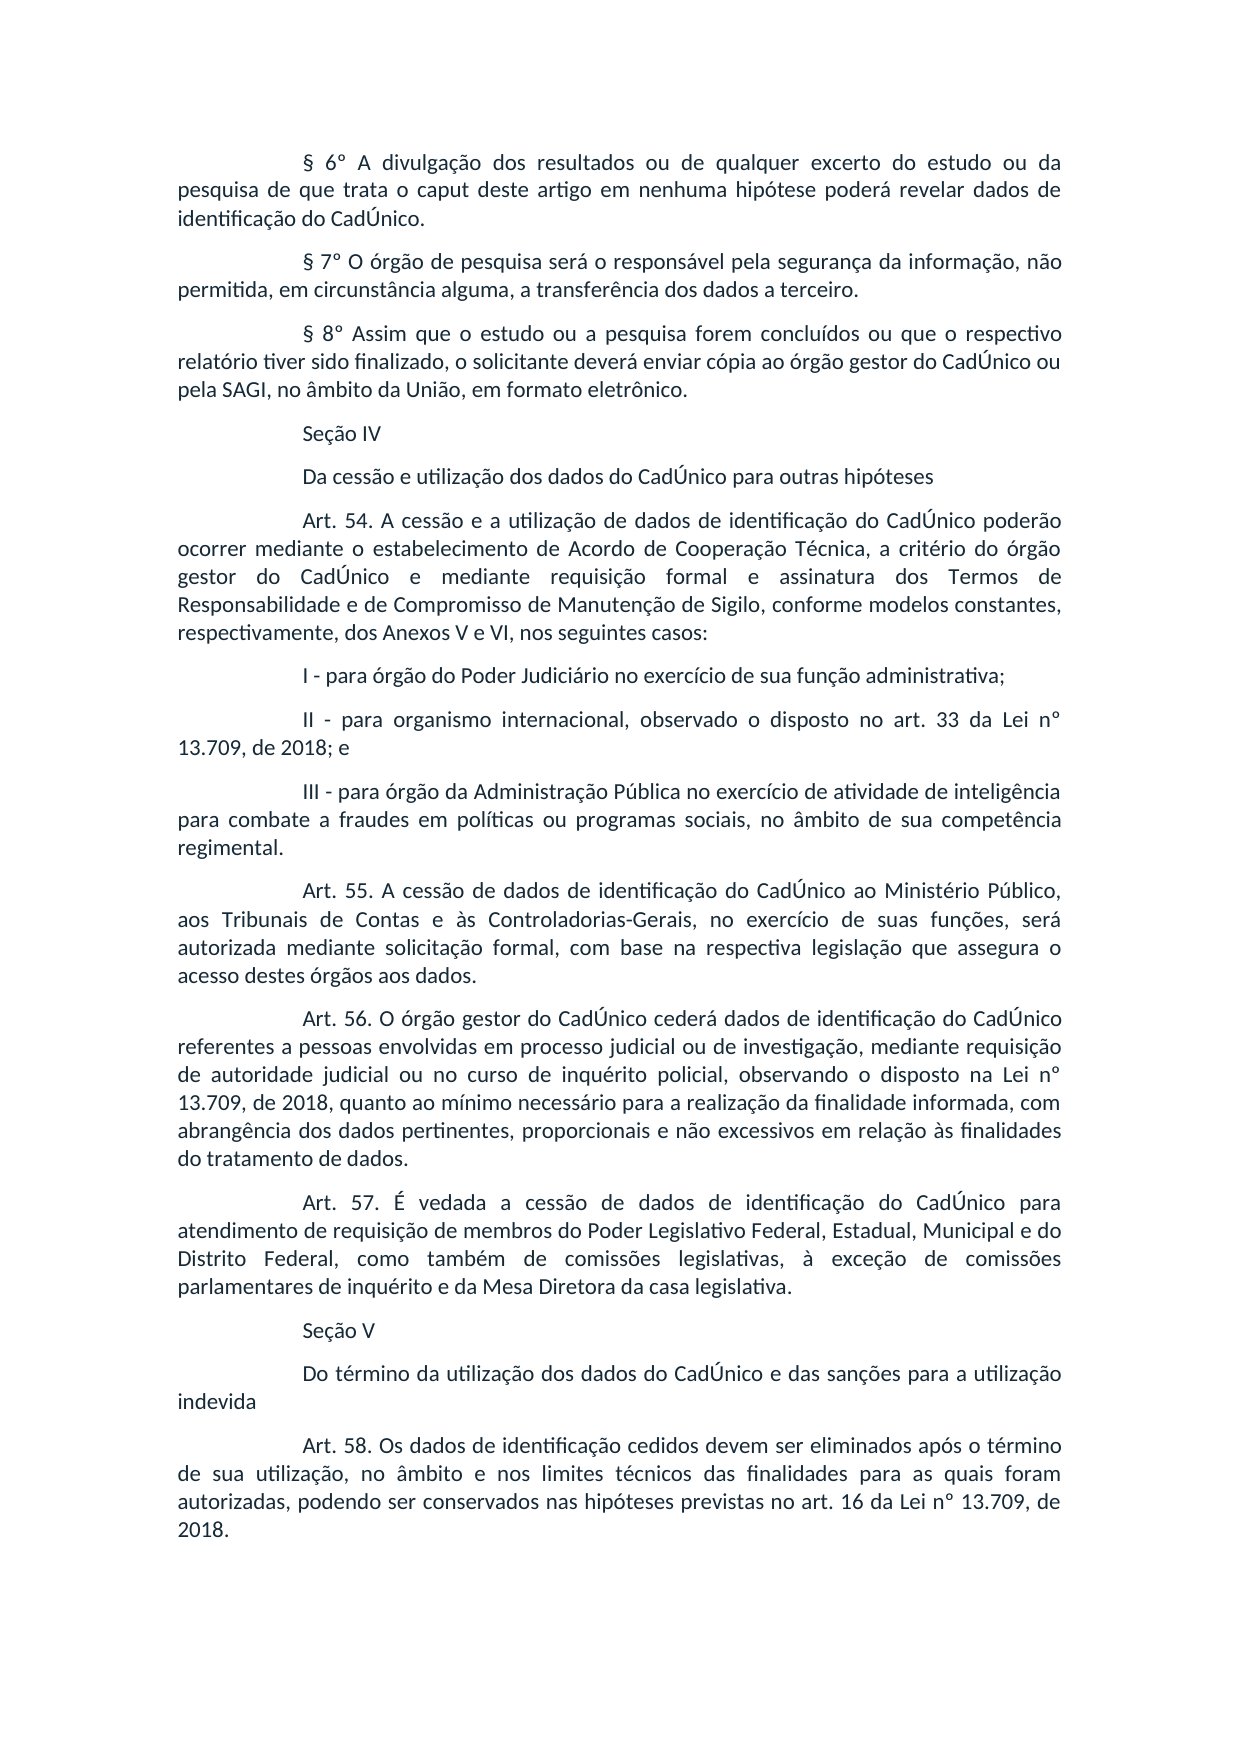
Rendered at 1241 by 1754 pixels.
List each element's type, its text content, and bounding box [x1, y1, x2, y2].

text Art. 55. A cessão de dados de identificação do CadÚnico ao Ministério Público, aos Tribunais de Contas e às Controladorias-Gerais, no exercício de suas funções, será autorizada mediante solicitação formal, com base na respectiva legislação que assegura o acesso destes órgãos aos dados. [177, 877, 1063, 989]
text § 7º O órgão de pesquisa será o responsável pela segurança da informação, não permitida, em circunstância alguma, a transferência dos dados a terceiro. [177, 247, 1063, 303]
text Seção IV [177, 419, 1063, 447]
text Art. 56. O órgão gestor do CadÚnico cederá dados de identificação do CadÚnico referentes a pessoas envolvidas em processo judicial ou de investigação, mediante requisição de autoridade judicial ou no curso de inquérito policial, observando o disposto na Lei nº 13.709, de 2018, quanto ao mínimo necessário para a realização da finalidade informada, com abrangência dos dados pertinentes, proporcionais e não excessivos em relação às finalidades do tratamento de dados. [177, 1004, 1063, 1172]
text Do término da utilização dos dados do CadÚnico e das sanções para a utilização indevida [177, 1359, 1063, 1416]
text § 6º A divulgação dos resultados ou de qualquer excerto do estudo ou da pesquisa de que trata o caput deste artigo em nenhuma hipótese poderá revelar dados de identificação do CadÚnico. [177, 148, 1063, 232]
text Da cessão e utilização dos dados do CadÚnico para outras hipóteses [177, 462, 1063, 490]
text § 8º Assim que o estudo ou a pesquisa forem concluídos ou que o respectivo relatório tiver sido finalizado, o solicitante deverá enviar cópia ao órgão gestor do CadÚnico ou pela SAGI, no âmbito da União, em formato eletrônico. [177, 319, 1063, 403]
text Art. 58. Os dados de identificação cedidos devem ser eliminados após o término de sua utilização, no âmbito e nos limites técnicos das finalidades para as quais foram autorizadas, podendo ser conservados nas hipóteses previstas no art. 16 da Lei nº 13.709, de 2018. [177, 1431, 1063, 1543]
text Art. 57. É vedada a cessão de dados de identificação do CadÚnico para atendimento de requisição de membros do Poder Legislativo Federal, Estadual, Municipal e do Distrito Federal, como também de comissões legislativas, à exceção de comissões parlamentares de inquérito e da Mesa Diretora da casa legislativa. [177, 1188, 1063, 1300]
text Seção V [177, 1316, 1063, 1344]
text I - para órgão do Poder Judiciário no exercício de sua função administrativa; [177, 662, 1063, 690]
text III - para órgão da Administração Pública no exercício de atividade de inteligência para combate a fraudes em políticas ou programas sociais, no âmbito de sua competência regimental. [177, 777, 1063, 861]
text II - para organismo internacional, observado o disposto no art. 33 da Lei nº 13.709, de 2018; e [177, 705, 1063, 761]
text Art. 54. A cessão e a utilização de dados de identificação do CadÚnico poderão ocorrer mediante o estabelecimento de Acordo de Cooperação Técnica, a critério do órgão gestor do CadÚnico e mediante requisição formal e assinatura dos Termos de Responsabilidade e de Compromisso de Manutenção de Sigilo, conforme modelos constantes, respectivamente, dos Anexos V e VI, nos seguintes casos: [177, 506, 1063, 646]
